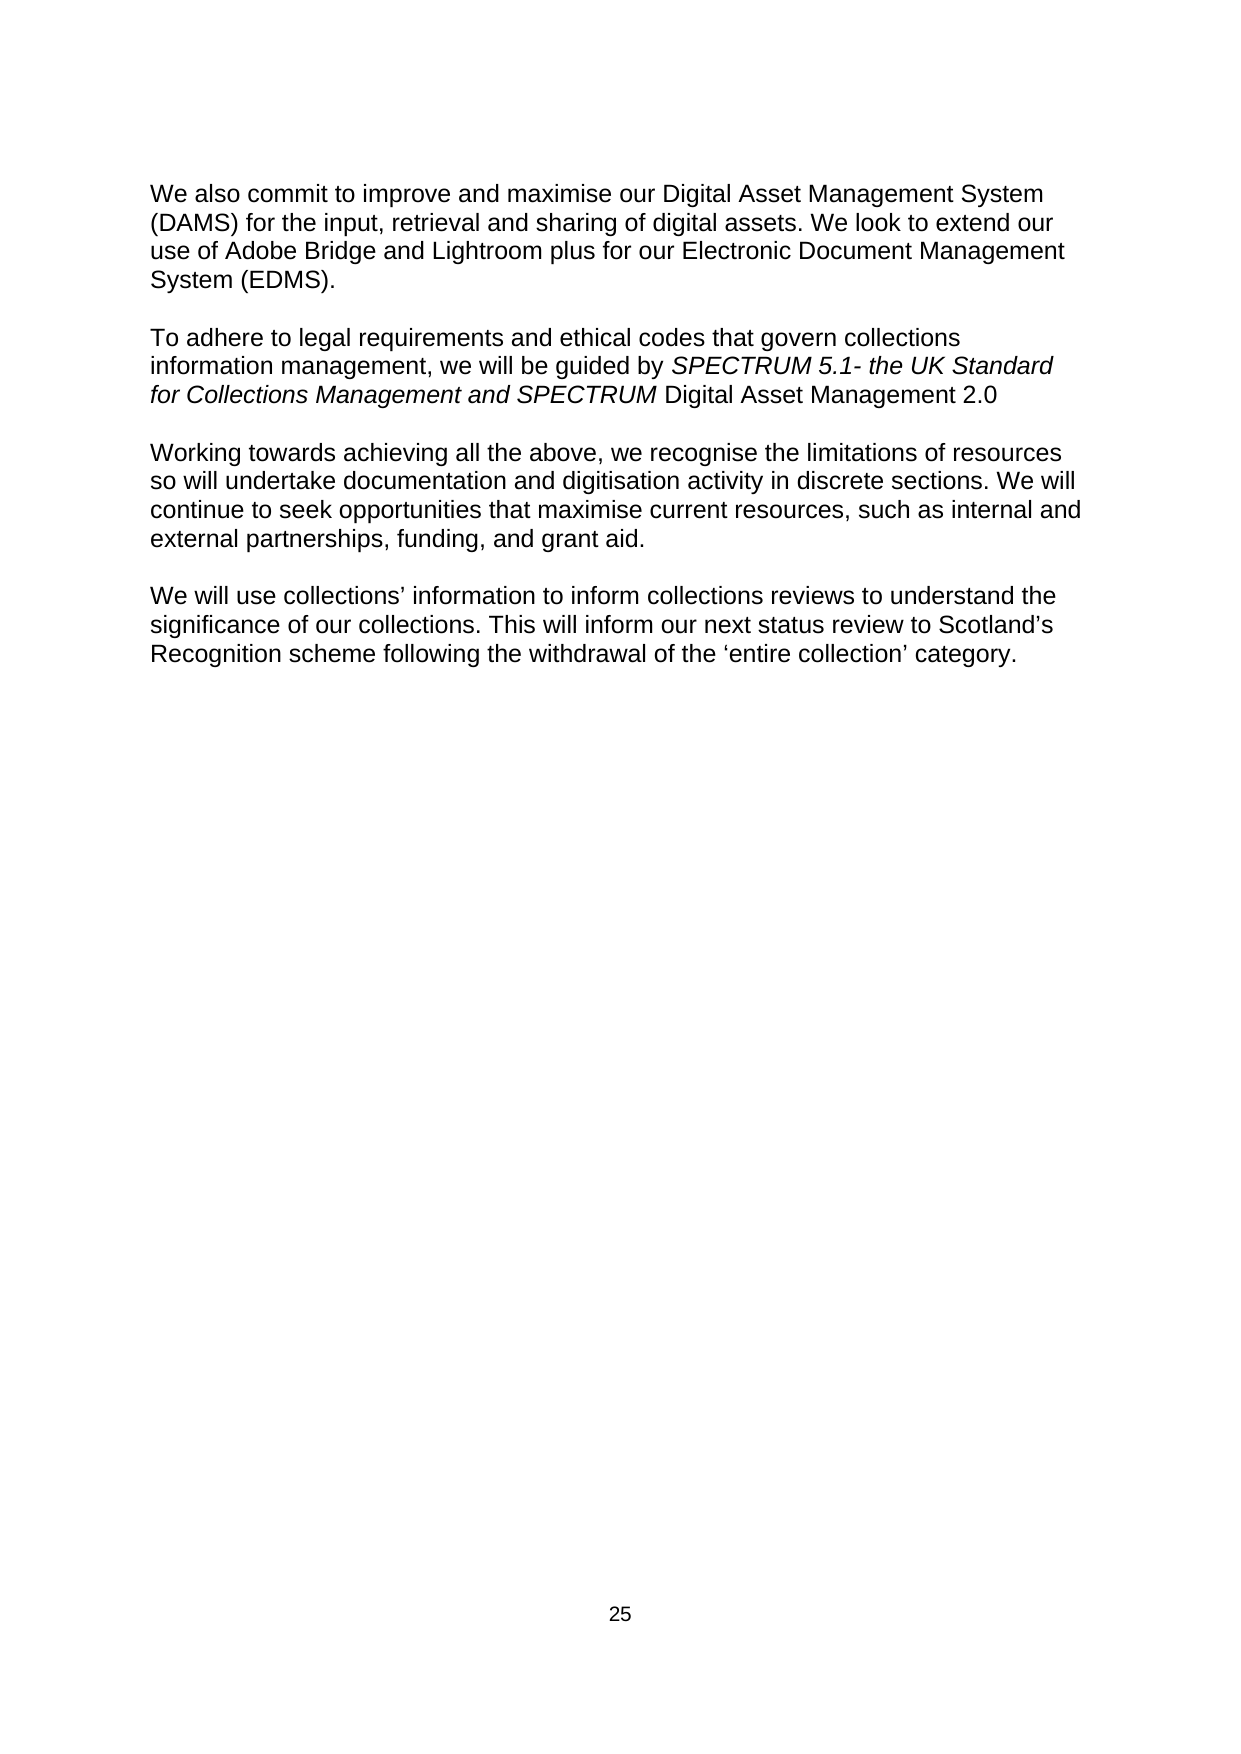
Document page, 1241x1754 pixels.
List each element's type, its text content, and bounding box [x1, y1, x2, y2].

text To adhere to legal requirements and ethical codes that govern collections information management, we will be guided by SPECTRUM 5.1- the UK Standard for Collections Management and SPECTRUM Digital Asset Management 2.0 [150, 322, 1090, 409]
text We also commit to improve and maximise our Digital Asset Management System (DAMS) for the input, retrieval and sharing of digital assets. We look to extend our use of Adobe Bridge and Lightroom plus for our Electronic Document Management System (EDMS). [150, 179, 1090, 294]
text We will use collections’ information to inform collections reviews to understand the significance of our collections. This will inform our next status review to Scotland’s Recognition scheme following the withdrawal of the ‘entire collection’ category. [150, 581, 1090, 667]
text Working towards achieving all the above, we recognise the limitations of resources so will undertake documentation and digitisation activity in discrete sections. We will continue to seek opportunities that maximise current resources, such as internal and external partnerships, funding, and grant aid. [150, 437, 1090, 552]
